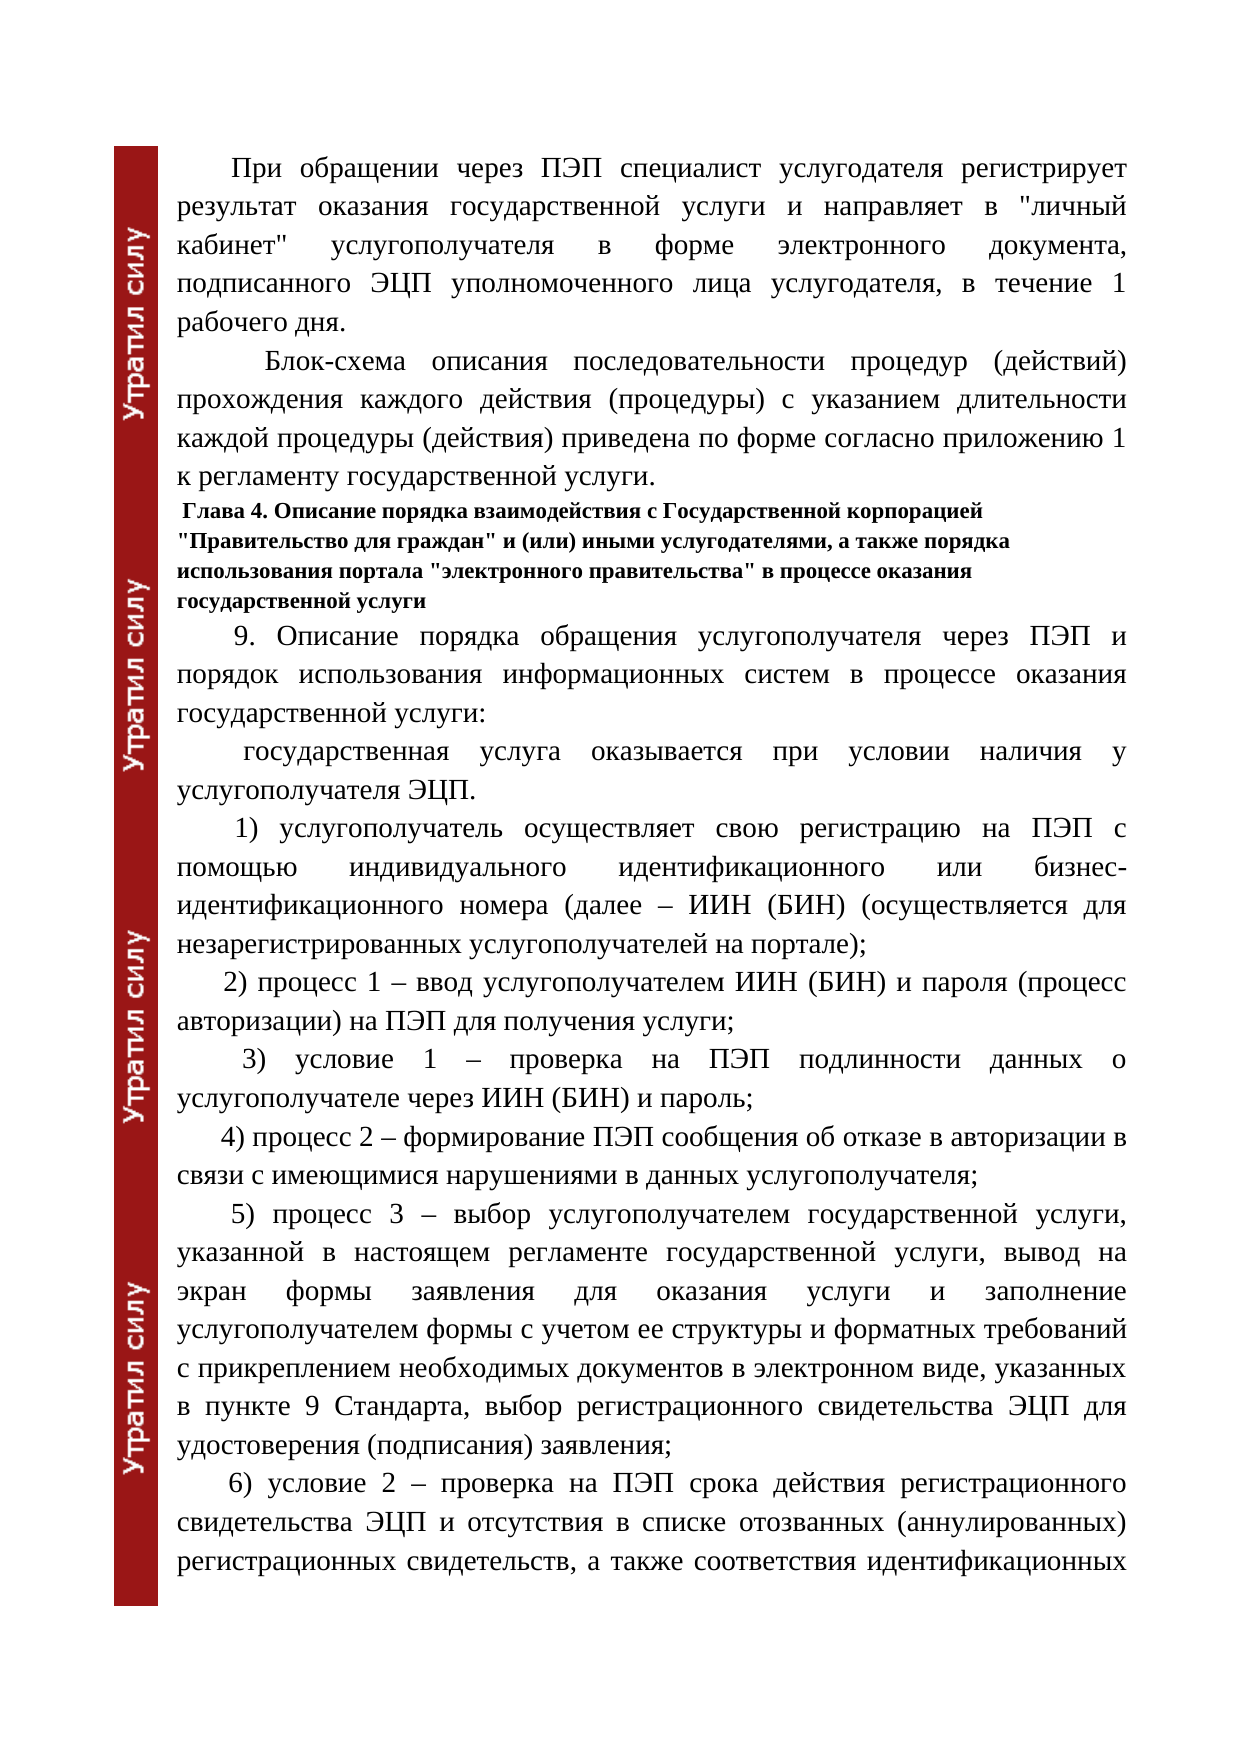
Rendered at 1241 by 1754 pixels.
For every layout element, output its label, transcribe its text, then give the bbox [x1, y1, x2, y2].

text При обращении через ПЭП специалист услугодателя регистрирует результат оказания государственной услуги и направляет в "личный кабинет" услугополучателя в форме электронного документа, подписанного ЭЦП уполномоченного лица услугодателя, в течение 1 рабочего дня. [112, 150, 1128, 338]
picture [114, 146, 158, 150]
picture [114, 1037, 158, 1042]
picture [114, 1461, 158, 1466]
text 4) процесс 2 – формирование ПЭП сообщения об отказе в авторизации в связи с имеющимися нарушениями в данных услугополучателя; [112, 1119, 1128, 1191]
picture [114, 1191, 158, 1196]
text Глава 4. Описание порядка взаимодействия с Государственной корпорацией "Правительство для граждан" и (или) иными услугодателями, а также порядка использования портала "электронного правительства" в процессе оказания государственной услуги [112, 497, 1128, 614]
picture [114, 1576, 158, 1606]
text Блок-схема описания последовательности процедур (действий) прохождения каждого действия (процедуры) с указанием длительности каждой процедуры (действия) приведена по форме согласно приложению 1 к регламенту государственной услуги. [112, 343, 1128, 492]
text 2) процесс 1 – ввод услугополучателем ИИН (БИН) и пароля (процесс авторизации) на ПЭП для получения услуги; [112, 964, 1128, 1037]
picture [114, 614, 158, 618]
picture [114, 728, 158, 733]
picture [114, 1114, 158, 1119]
picture [114, 492, 158, 497]
text 5) процесс 3 – выбор услугополучателем государственной услуги, указанной в настоящем регламенте государственной услуги, вывод на экран формы заявления для оказания услуги и заполнение услугополучателем формы с учетом ее структуры и форматных требований с прикреплением необходимых документов в электронном виде, указанных в пункте 9 Стандарта, выбор регистрационного свидетельства ЭЦП для удостоверения (подписания) заявления; [112, 1196, 1128, 1461]
picture [114, 338, 158, 343]
picture [114, 959, 158, 964]
text государственная услуга оказывается при условии наличия у услугополучателя ЭЦП. [112, 733, 1128, 805]
text 3) условие 1 – проверка на ПЭП подлинности данных о услугополучателе через ИИН (БИН) и пароль; [112, 1042, 1128, 1114]
text 9. Описание порядка обращения услугополучателя через ПЭП и порядок использования информационных систем в процессе оказания государственной услуги: [112, 618, 1128, 728]
picture [114, 805, 158, 810]
text 1) услугополучатель осуществляет свою регистрацию на ПЭП с помощью индивидуального идентификационного или бизнес-идентификационного номера (далее – ИИН (БИН) (осуществляется для незарегистрированных услугополучателей на портале); [112, 810, 1128, 959]
